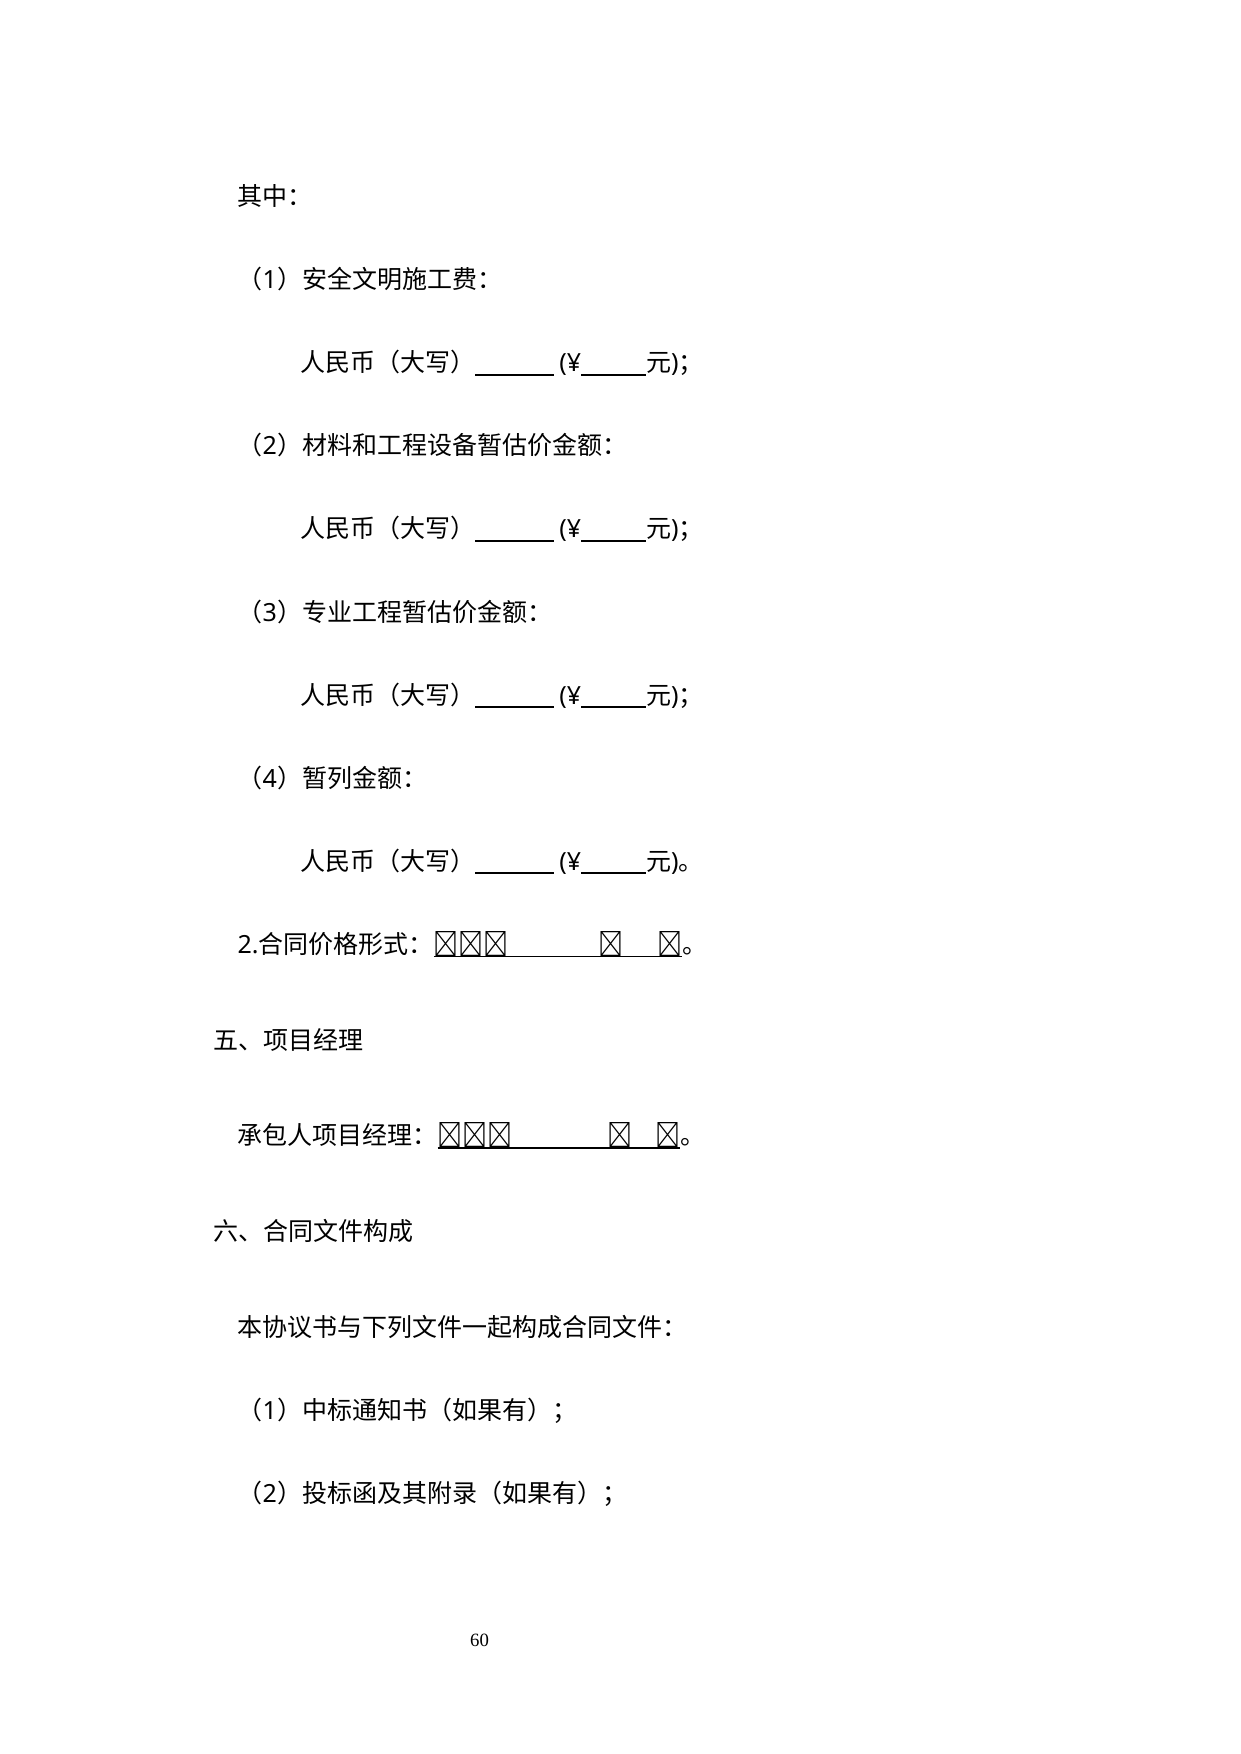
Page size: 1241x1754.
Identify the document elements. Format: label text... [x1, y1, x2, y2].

text 本协议书与下列文件一起构成合同文件： [187, 1293, 1053, 1358]
text （1）中标通知书（如果有）； [187, 1376, 1053, 1441]
text （2）材料和工程设备暂估价金额： [187, 411, 1053, 476]
text （2）投标函及其附录（如果有）； [187, 1459, 1053, 1524]
text （1）安全文明施工费： [187, 245, 1053, 310]
text 人民币（大写） (¥ 元)。 [187, 827, 1053, 892]
text 五、项目经理 [187, 1006, 1053, 1071]
text 人民币（大写） (¥ 元)； [187, 328, 1053, 393]
text 2.合同价格形式：  。 [187, 910, 1053, 975]
text （3）专业工程暂估价金额： [187, 578, 1053, 643]
text 承包人项目经理：  。 [187, 1101, 1053, 1166]
text 其中： [187, 162, 1053, 227]
text 人民币（大写） (¥ 元)； [187, 661, 1053, 726]
text （4）暂列金额： [187, 744, 1053, 809]
text 人民币（大写） (¥ 元)； [187, 494, 1053, 559]
text 六、合同文件构成 [187, 1197, 1053, 1262]
